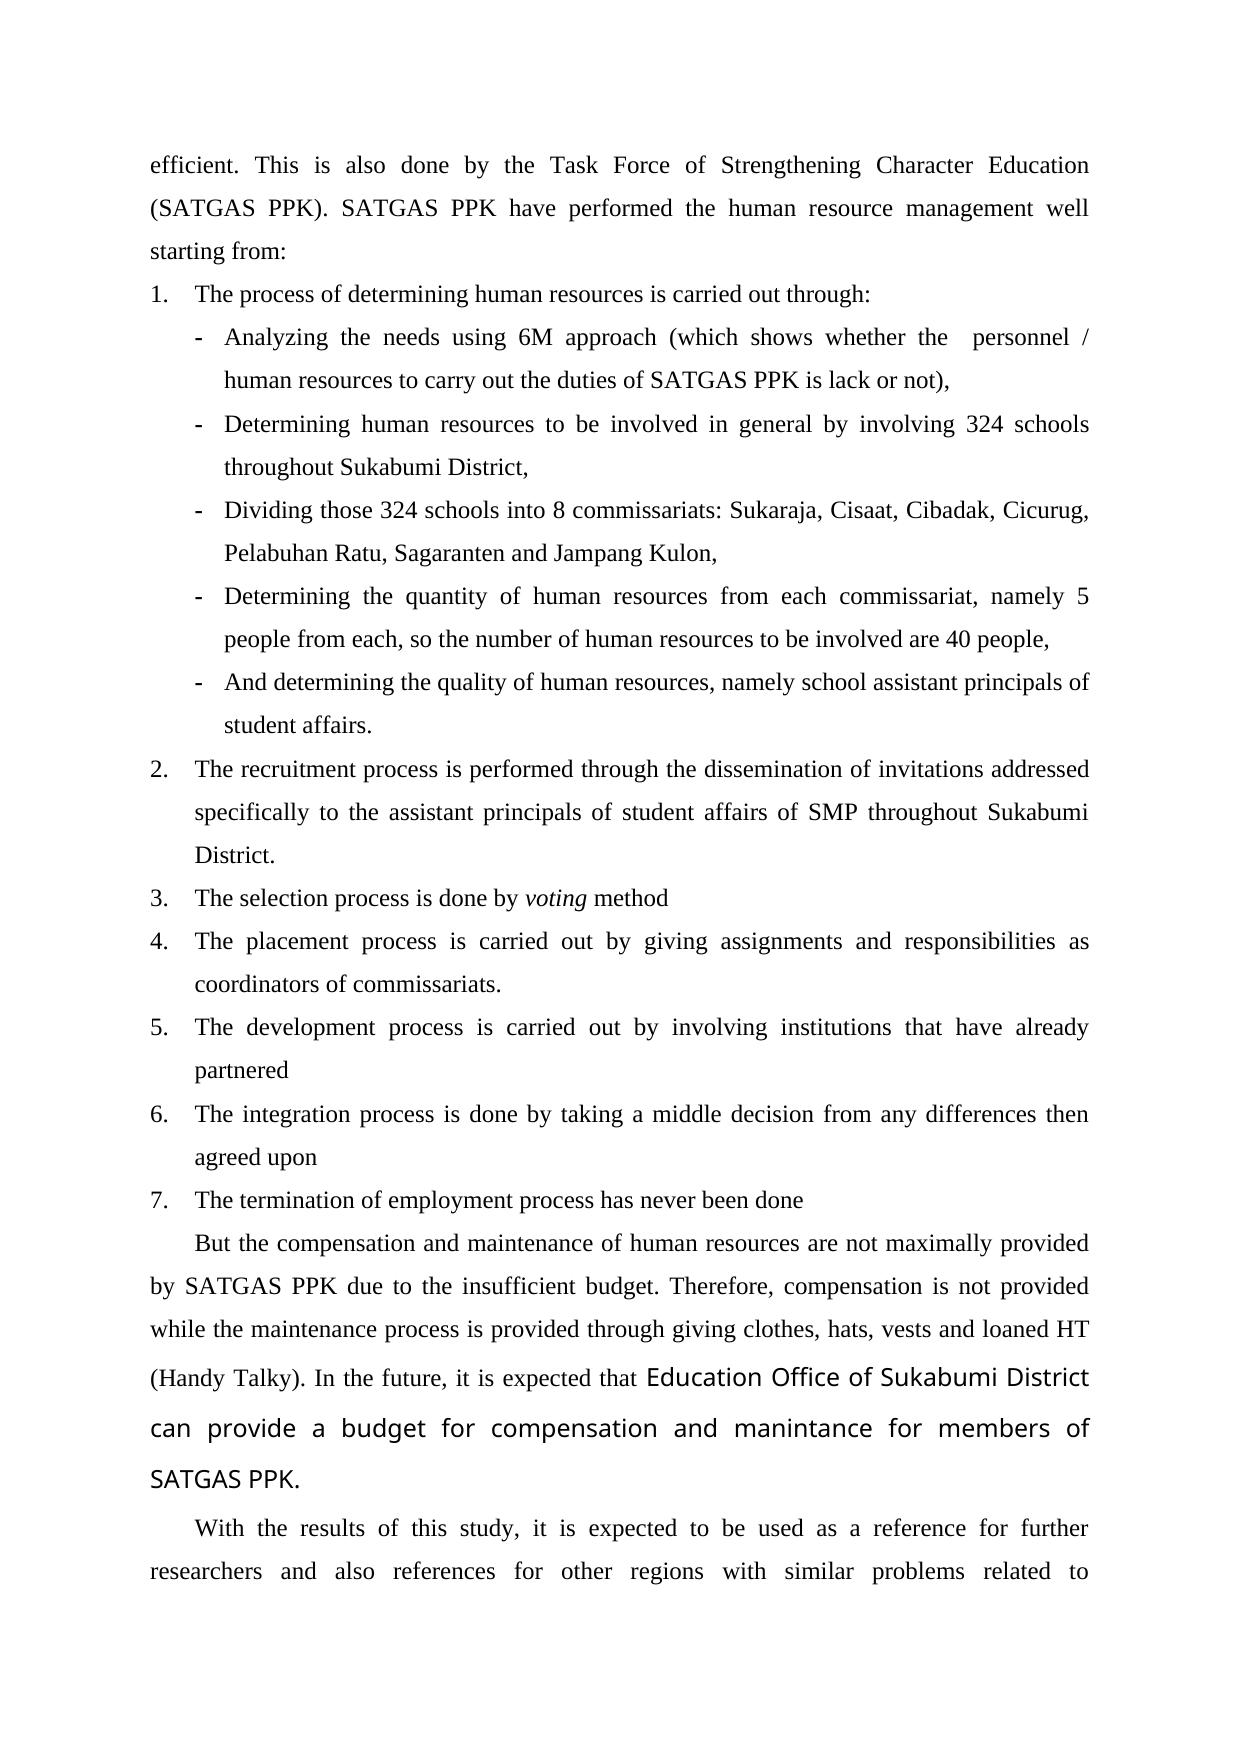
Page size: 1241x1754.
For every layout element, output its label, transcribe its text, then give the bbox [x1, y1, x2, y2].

list The termination of employment process has never been done [150, 1185, 1090, 1214]
list The selection process is done by voting method [150, 883, 1090, 912]
list And determining the quality of human resources, namely school assistant principals of student affairs. [194, 667, 1090, 739]
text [150, 1513, 1090, 1585]
list Dividing those 324 schools into 8 commissariats: Sukaraja, Cisaat, Cibadak, Cicurug, Pelabuhan Ratu, Sagaranten and Jampang Kulon, [194, 495, 1090, 567]
list The process of determining human resources is carried out through: [150, 279, 1090, 308]
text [150, 150, 1090, 265]
list The recruitment process is performed through the dissemination of invitations addressed specifically to the assistant principals of student affairs of SMP throughout Sukabumi District. [150, 754, 1090, 869]
list The development process is carried out by involving institutions that have already partnered [150, 1012, 1090, 1084]
list Determining the quantity of human resources from each commissariat, namely 5 people from each, so the number of human resources to be involved are 40 people, [194, 581, 1090, 653]
list The placement process is carried out by giving assignments and responsibilities as coordinators of commissariats. [150, 926, 1090, 998]
list Analyzing the needs using 6M approach (which shows whether the personnel / human resources to carry out the duties of SATGAS PPK is lack or not), [194, 322, 1090, 394]
list Determining human resources to be involved in general by involving 324 schools throughout Sukabumi District, [194, 409, 1090, 481]
text But the compensation and maintenance of human resources are not maximally provided by SATGAS PPK due to the insufficient budget. Therefore, compensation is not provided while the maintenance process is provided through giving clothes, hats, vests and loaned HT (Handy Talky). In the future, it is expected that Education Office of Sukabumi District can provide a budget for compensation and manintance for members of SATGAS PPK. [150, 1228, 1090, 1496]
list The integration process is done by taking a middle decision from any differences then agreed upon [150, 1099, 1090, 1171]
